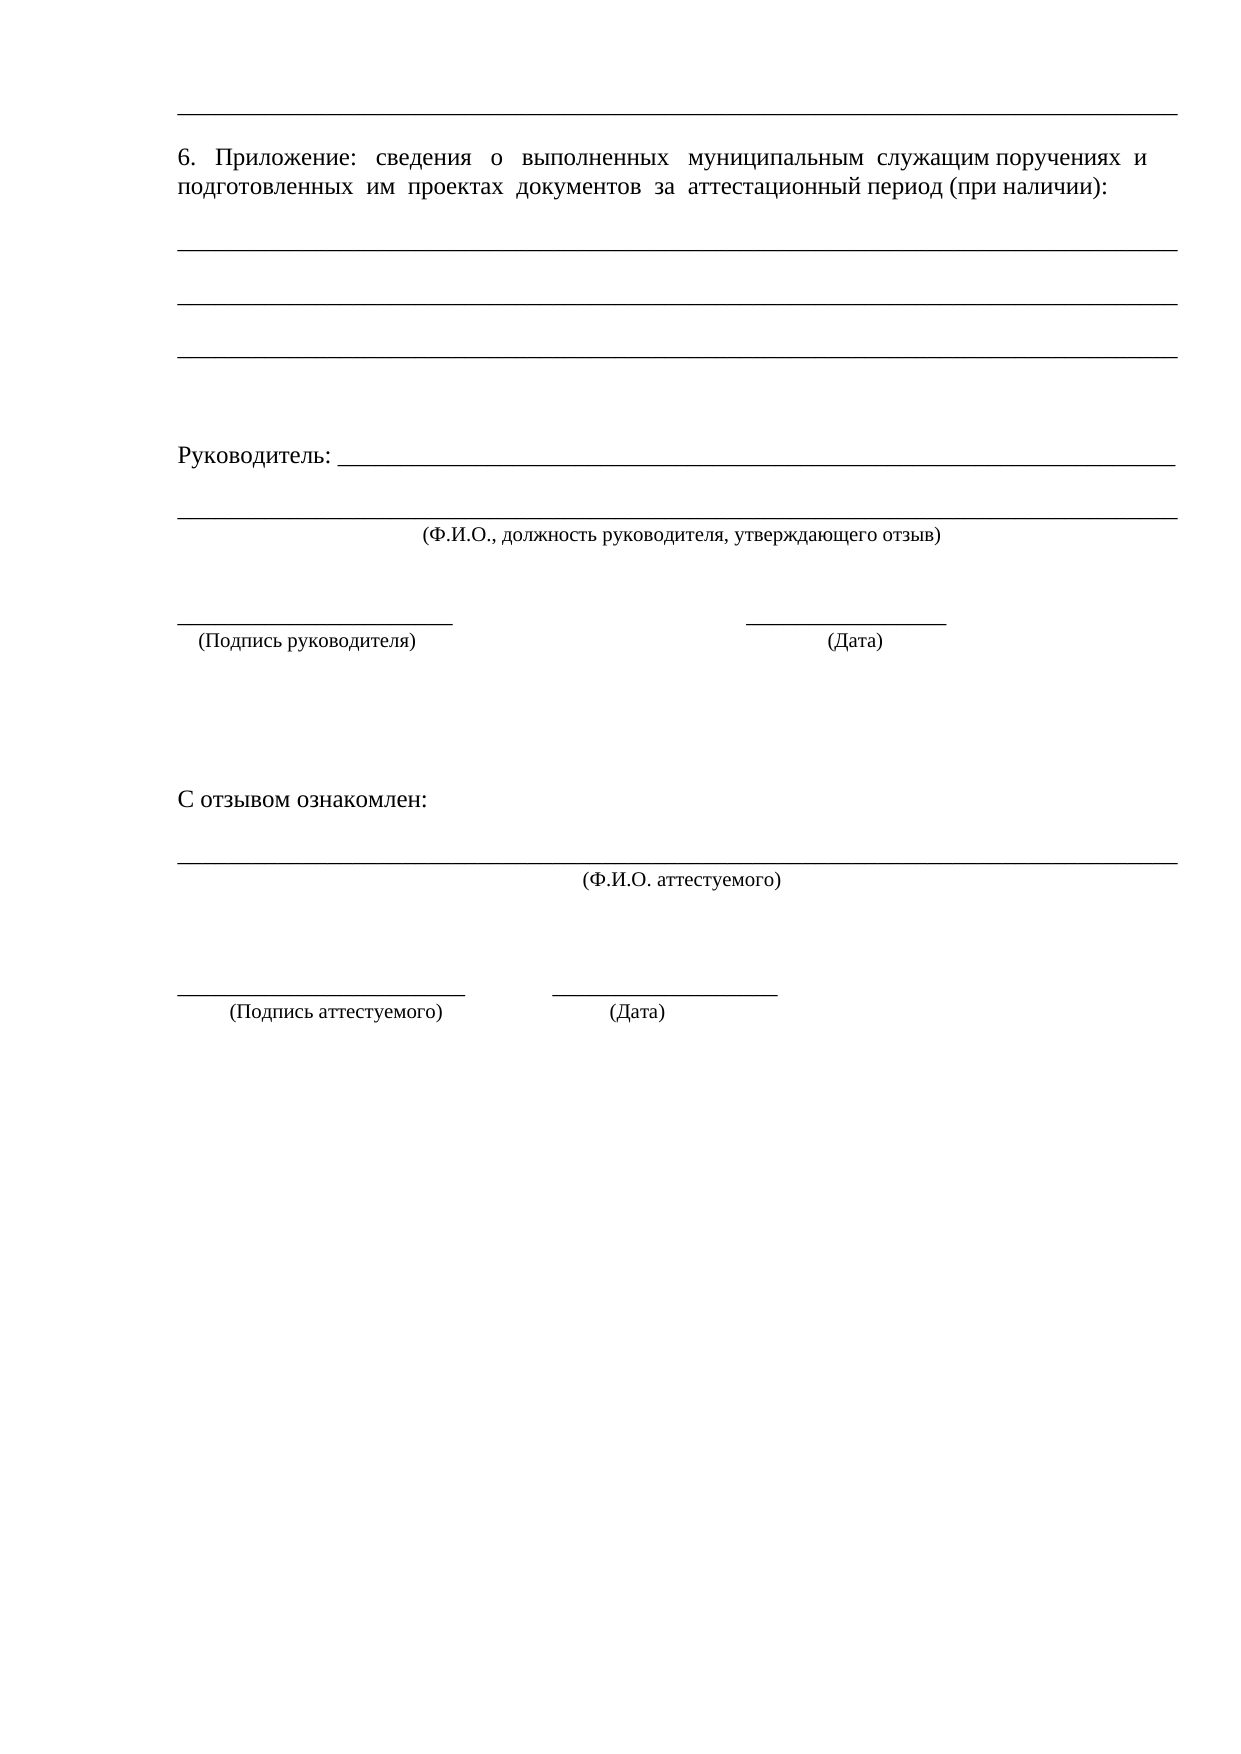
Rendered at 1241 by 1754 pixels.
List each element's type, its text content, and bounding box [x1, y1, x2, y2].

text 6. Приложение: сведения о выполненных муниципальным служащим поручениях и подготовленных им проектах документов за аттестационный период (при наличии): [177, 142, 1181, 200]
text ______________________ ________________ [177, 599, 1181, 628]
text ________________________________________________________________________________ [177, 838, 1181, 867]
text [177, 89, 1181, 117]
text ________________________________________________________________________________ [177, 279, 1181, 307]
text С отзывом ознакомлен: [177, 784, 1181, 813]
text Руководитель: ___________________________________________________________________ [177, 440, 1181, 469]
text ________________________________________________________________________________ [177, 469, 1181, 521]
text (Подпись аттестуемого) (Дата) [177, 999, 1181, 1023]
text (Ф.И.О., должность руководителя, утверждающего отзыв) [177, 521, 1181, 546]
text (Подпись руководителя) (Дата) [177, 628, 1181, 652]
text _______________________ __________________ [177, 970, 1181, 999]
text ________________________________________________________________________________ [177, 332, 1181, 361]
text (Ф.И.О. аттестуемого) [177, 867, 1181, 891]
text ________________________________________________________________________________ [177, 225, 1181, 254]
